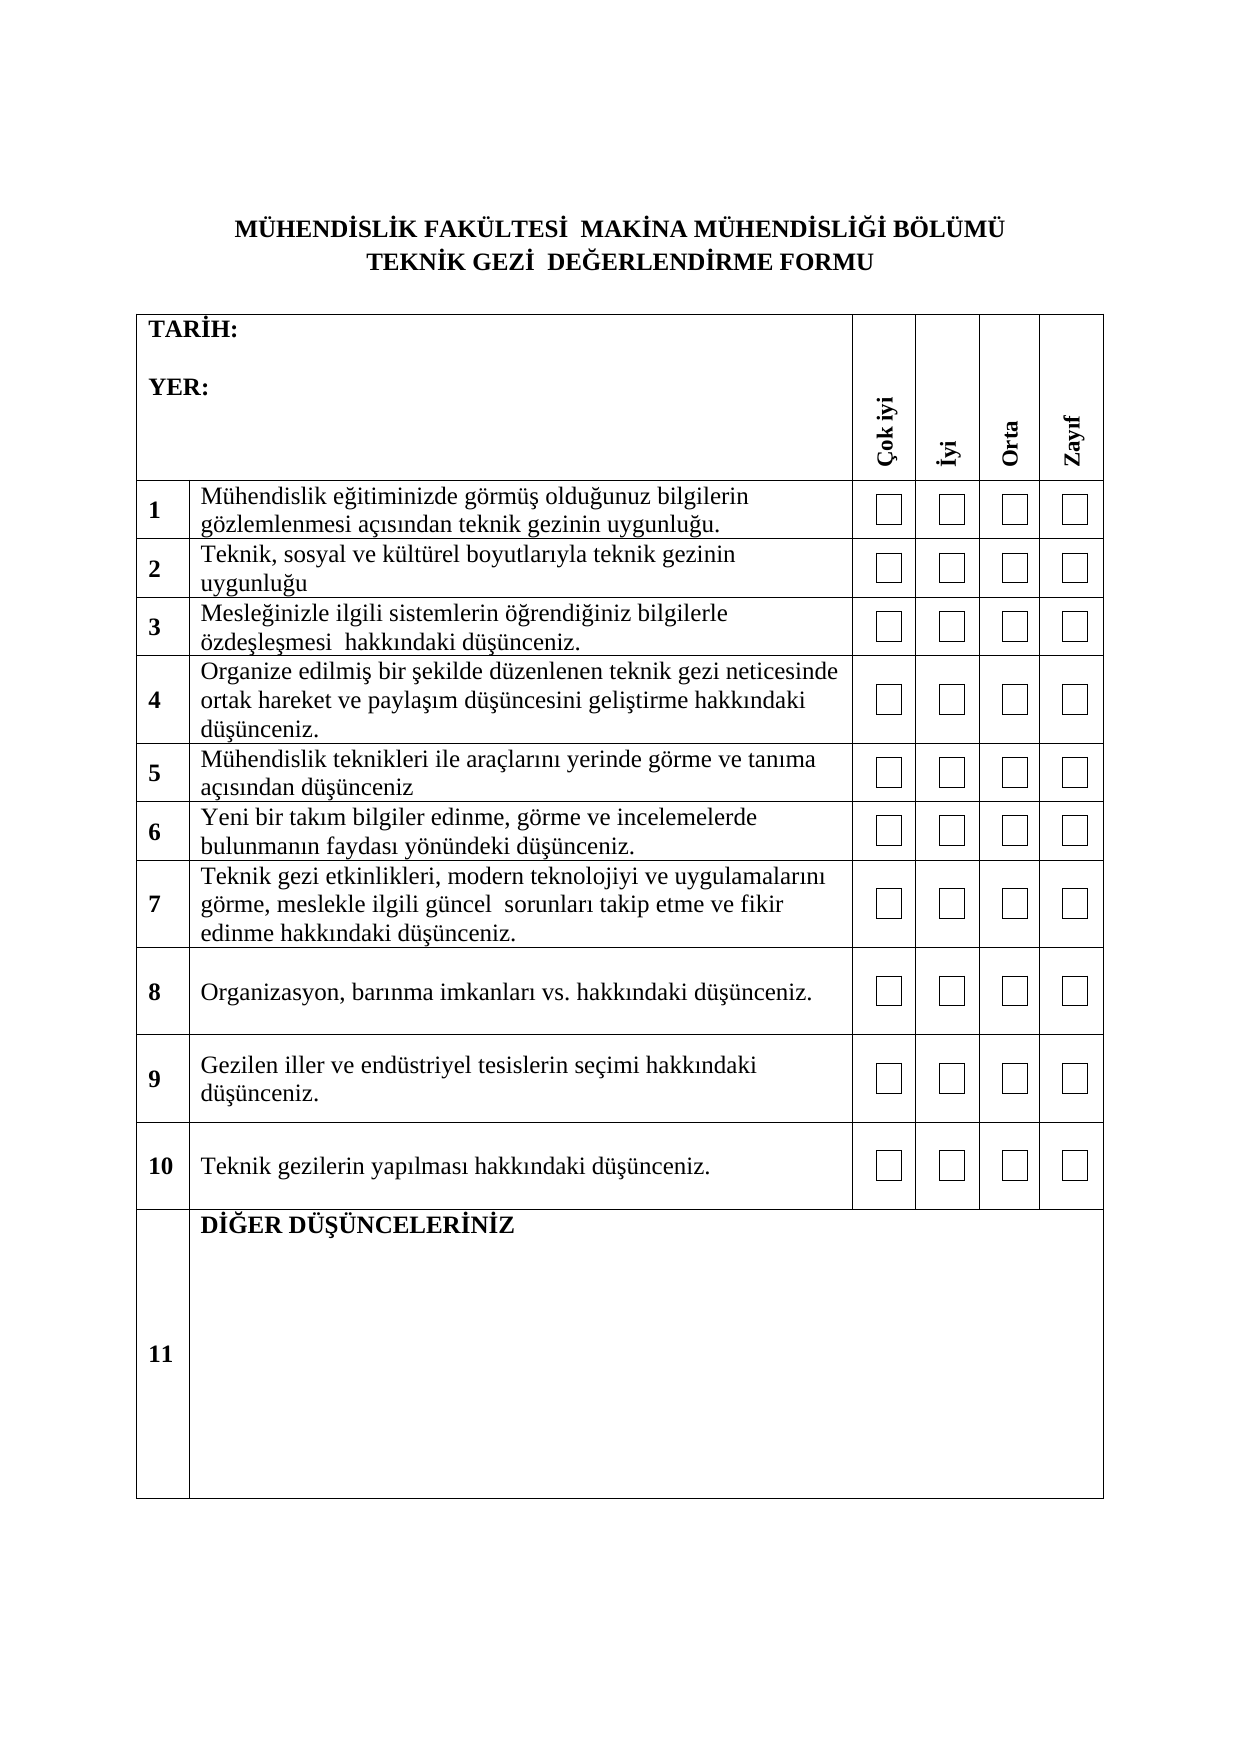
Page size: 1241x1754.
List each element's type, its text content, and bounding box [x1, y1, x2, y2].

table_cell [980, 656, 1039, 743]
table_cell 8 [137, 948, 189, 1034]
table_cell 9 [137, 1035, 189, 1122]
table_cell 5 [137, 744, 189, 801]
table_cell Teknik, sosyal ve kültürel boyutlarıyla teknik gezinin uygunluğu [190, 539, 852, 597]
table_cell [980, 744, 1039, 801]
table_cell [916, 539, 979, 597]
table_header İyi [916, 315, 979, 480]
table_cell 11 [137, 1210, 189, 1497]
table_cell [916, 948, 979, 1034]
table_cell [916, 1035, 979, 1122]
table_cell DİĞER DÜŞÜNCELERİNİZ [190, 1210, 1103, 1497]
table_cell [1040, 1123, 1103, 1209]
table_header Çok iyi [853, 315, 915, 480]
table_cell [853, 1123, 915, 1209]
table_cell [1040, 948, 1103, 1034]
table_cell [1040, 861, 1103, 947]
table_cell Organize edilmiş bir şekilde düzenlenen teknik gezi neticesinde ortak hareket ve paylaşım düşüncesini geliştirme hakkındaki düşünceniz. [190, 656, 852, 743]
table_cell [916, 861, 979, 947]
table_cell [916, 481, 979, 538]
table_cell [853, 598, 915, 655]
table_cell [980, 1123, 1039, 1209]
table_cell [980, 861, 1039, 947]
table_cell [1040, 1035, 1103, 1122]
table_header TARİH: YER: [137, 315, 852, 480]
table_cell [980, 481, 1039, 538]
table_cell Mesleğinizle ilgili sistemlerin öğrendiğiniz bilgilerle özdeşleşmesi hakkındaki düşünceniz. [190, 598, 852, 655]
table_cell Yeni bir takım bilgiler edinme, görme ve incelemelerde bulunmanın faydası yönündeki düşünceniz. [190, 802, 852, 860]
table_cell Teknik gezi etkinlikleri, modern teknolojiyi ve uygulamalarını görme, meslekle ilgili güncel sorunları takip etme ve fikir edinme hakkındaki düşünceniz. [190, 861, 852, 947]
table_cell [853, 861, 915, 947]
table_cell [980, 1035, 1039, 1122]
table_cell 10 [137, 1123, 189, 1209]
table_cell [1040, 656, 1103, 743]
table_cell [853, 1035, 915, 1122]
table_cell 1 [137, 481, 189, 538]
table_cell [980, 598, 1039, 655]
table_cell [980, 948, 1039, 1034]
table_cell [1040, 802, 1103, 860]
table_cell 3 [137, 598, 189, 655]
table_cell [1040, 539, 1103, 597]
table_cell 7 [137, 861, 189, 947]
table_cell 2 [137, 539, 189, 597]
table_cell [853, 539, 915, 597]
table_cell 6 [137, 802, 189, 860]
table_cell [1040, 598, 1103, 655]
table_cell Gezilen iller ve endüstriyel tesislerin seçimi hakkındaki düşünceniz. [190, 1035, 852, 1122]
table_cell [980, 539, 1039, 597]
table_cell [853, 656, 915, 743]
table_header Zayıf [1040, 315, 1103, 480]
table_cell Organizasyon, barınma imkanları vs. hakkındaki düşünceniz. [190, 948, 852, 1034]
table_cell Mühendislik teknikleri ile araçlarını yerinde görme ve tanıma açısından düşünceniz [190, 744, 852, 801]
table_cell [1040, 744, 1103, 801]
table_cell [916, 1123, 979, 1209]
table_cell [916, 744, 979, 801]
table_cell [916, 802, 979, 860]
table_cell [853, 481, 915, 538]
table_cell [853, 948, 915, 1034]
table_cell [853, 744, 915, 801]
table_cell [853, 802, 915, 860]
table_cell [1040, 481, 1103, 538]
table_cell [916, 656, 979, 743]
table_cell [916, 598, 979, 655]
table_cell 4 [137, 656, 189, 743]
table_cell Mühendislik eğitiminizde görmüş olduğunuz bilgilerin gözlemlenmesi açısından teknik gezinin uygunluğu. [190, 481, 852, 538]
table_cell [980, 802, 1039, 860]
table_header Orta [980, 315, 1039, 480]
table_cell Teknik gezilerin yapılması hakkındaki düşünceniz. [190, 1123, 852, 1209]
